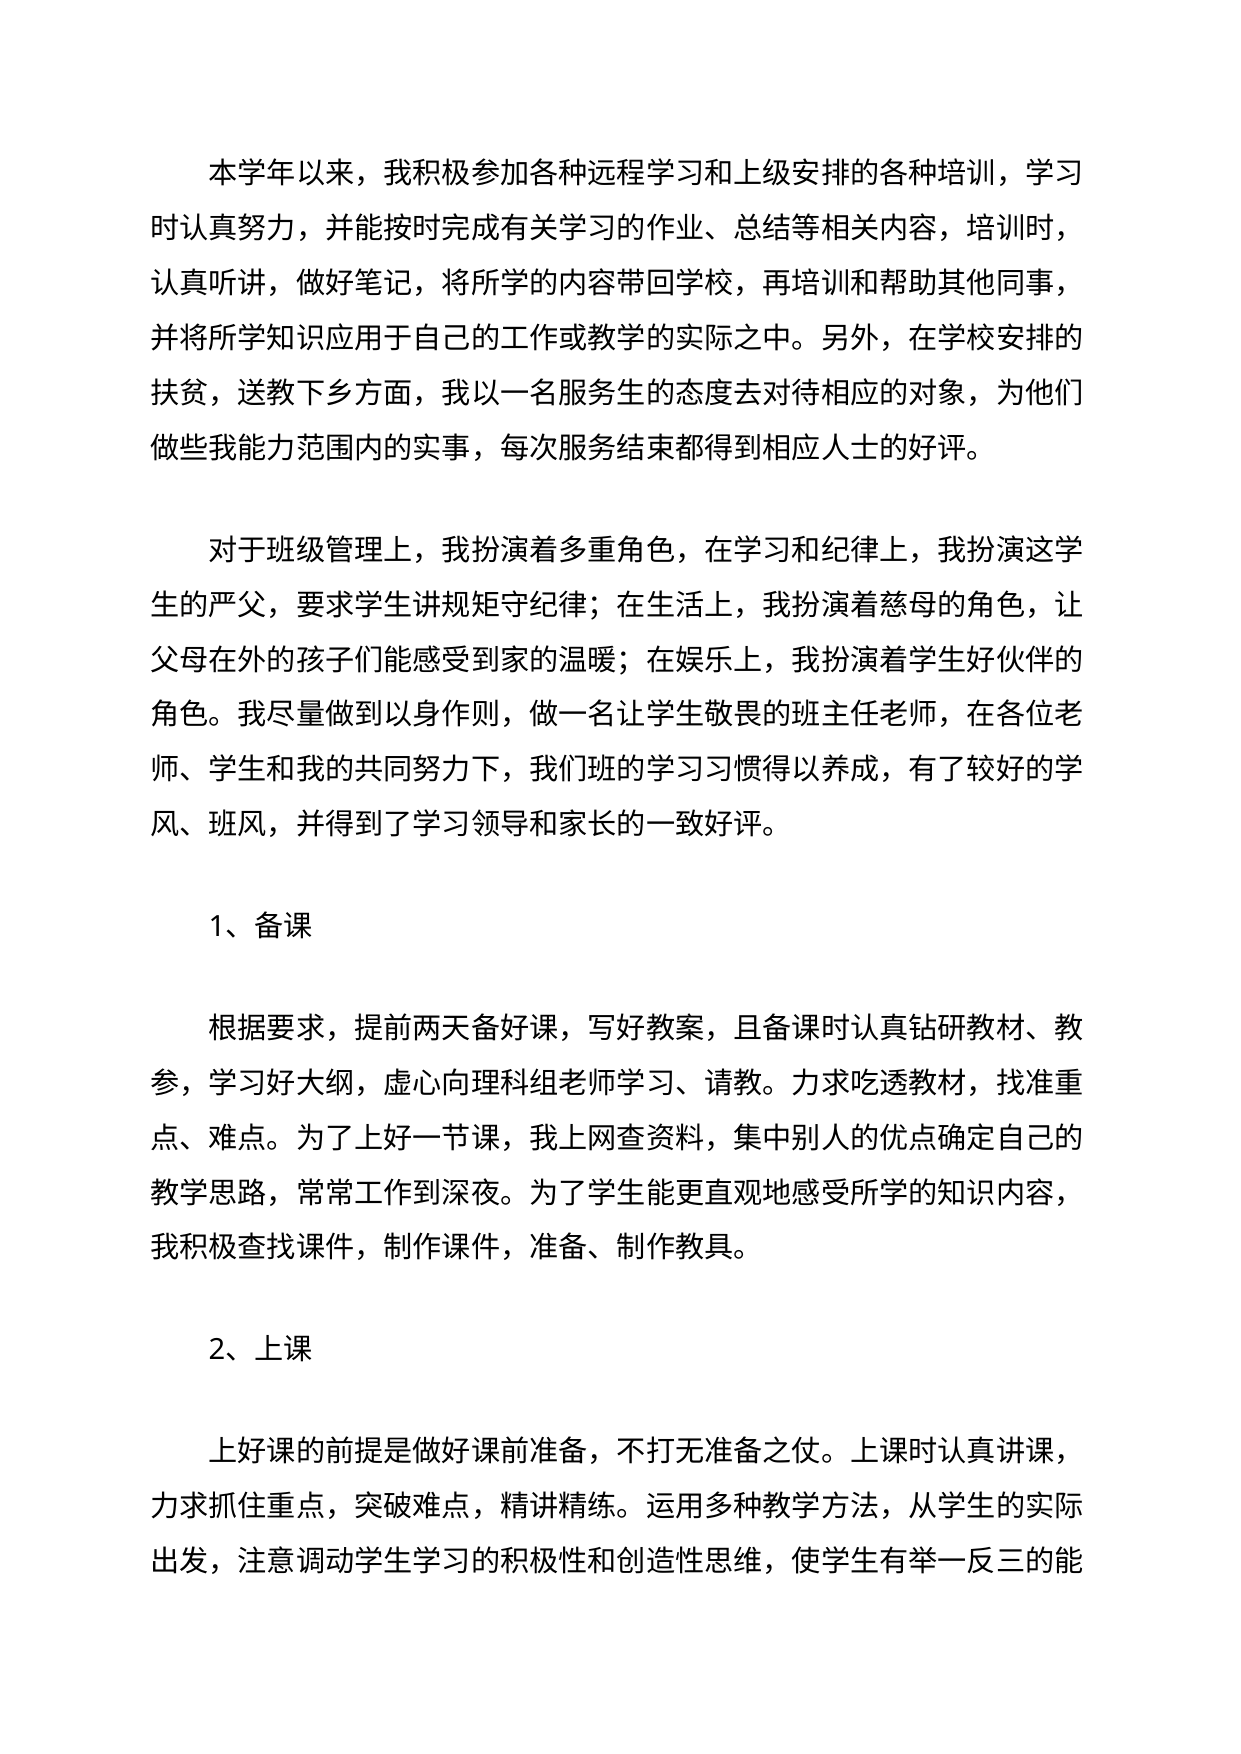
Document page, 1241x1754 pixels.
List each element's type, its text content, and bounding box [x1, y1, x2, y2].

text 1、备课 [150, 902, 1090, 945]
text 对于班级管理上，我扮演着多重角色，在学习和纪律上，我扮演这学生的严父，要求学生讲规矩守纪律；在生活上，我扮演着慈母的角色，让父母在外的孩子们能感受到家的温暖；在娱乐上，我扮演着学生好伙伴的角色。我尽量做到以身作则，做一名让学生敬畏的班主任老师，在各位老师、学生和我的共同努力下，我们班的学习习惯得以养成，有了较好的学风、班风，并得到了学习领导和家长的一致好评。 [150, 526, 1090, 843]
text 2、上课 [150, 1326, 1090, 1368]
text 根据要求，提前两天备好课，写好教案，且备课时认真钻研教材、教参，学习好大纲，虚心向理科组老师学习、请教。力求吃透教材，找准重点、难点。为了上好一节课，我上网查资料，集中别人的优点确定自己的教学思路，常常工作到深夜。为了学生能更直观地感受所学的知识内容，我积极查找课件，制作课件，准备、制作教具。 [150, 1004, 1090, 1266]
text 本学年以来，我积极参加各种远程学习和上级安排的各种培训，学习时认真努力，并能按时完成有关学习的作业、总结等相关内容，培训时，认真听讲，做好笔记，将所学的内容带回学校，再培训和帮助其他同事，并将所学知识应用于自己的工作或教学的实际之中。另外，在学校安排的扶贫，送教下乡方面，我以一名服务生的态度去对待相应的对象，为他们做些我能力范围内的实事，每次服务结束都得到相应人士的好评。 [150, 150, 1090, 467]
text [150, 1428, 1090, 1580]
